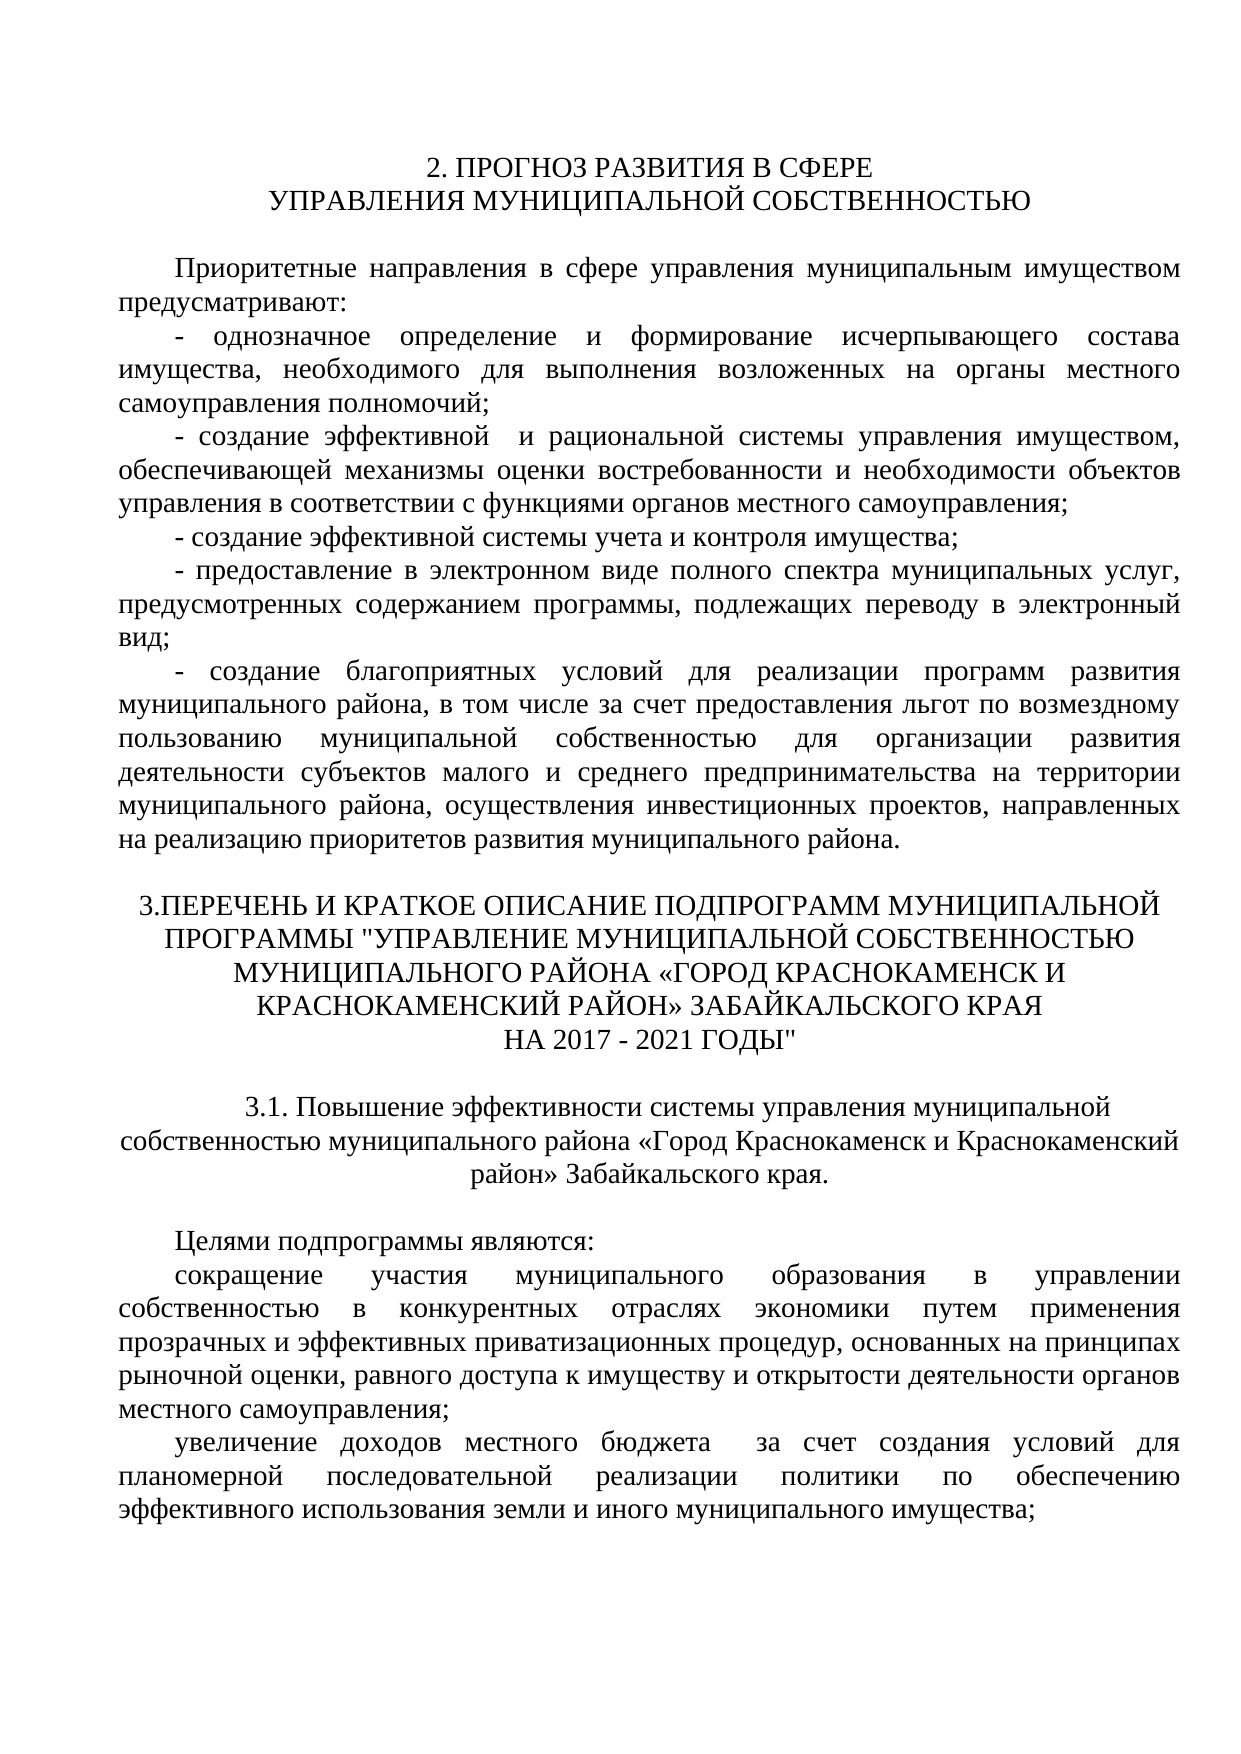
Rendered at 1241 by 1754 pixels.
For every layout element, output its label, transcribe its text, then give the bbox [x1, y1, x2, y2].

title НА 2017 - 2021 ГОДЫ" [118, 1022, 1181, 1056]
text - создание благоприятных условий для реализации программ развития муниципального района, в том числе за счет предоставления льгот по возмездному пользованию муниципальной собственностью для организации развития деятельности субъектов малого и среднего предпринимательства на территории муниципального района, осуществления инвестиционных проектов, направленных на реализацию приоритетов развития муниципального района. [118, 653, 1181, 854]
text - предоставление в электронном виде полного спектра муниципальных услуг, предусмотренных содержанием программы, подлежащих переводу в электронный вид; [118, 552, 1181, 653]
text - однозначное определение и формирование исчерпывающего состава имущества, необходимого для выполнения возложенных на органы местного самоуправления полномочий; [118, 318, 1181, 418]
text - создание эффективной системы учета и контроля имущества; [118, 519, 1181, 552]
title 3.ПЕРЕЧЕНЬ И КРАТКОЕ ОПИСАНИЕ ПОДПРОГРАММ МУНИЦИПАЛЬНОЙ ПРОГРАММЫ "УПРАВЛЕНИЕ МУНИЦИПАЛЬНОЙ СОБСТВЕННОСТЬЮ МУНИЦИПАЛЬНОГО РАЙОНА «ГОРОД КРАСНОКАМЕНСК И КРАСНОКАМЕНСКИЙ РАЙОН» ЗАБАЙКАЛЬСКОГО КРАЯ [118, 888, 1181, 1022]
text увеличение доходов местного бюджета за счет создания условий для планомерной последовательной реализации политики по обеспечению эффективного использования земли и иного муниципального имущества; [118, 1424, 1181, 1525]
text 3.1. Повышение эффективности системы управления муниципальной собственностью муниципального района «Город Краснокаменск и Краснокаменский район» Забайкальского края. [118, 1089, 1181, 1190]
text - создание эффективной и рациональной системы управления имуществом, обеспечивающей механизмы оценки востребованности и необходимости объектов управления в соответствии с функциями органов местного самоуправления; [118, 418, 1181, 519]
text УПРАВЛЕНИЯ МУНИЦИПАЛЬНОЙ СОБСТВЕННОСТЬЮ [118, 183, 1181, 217]
text Целями подпрограммы являются: [118, 1223, 1181, 1257]
text 2. ПРОГНОЗ РАЗВИТИЯ В СФЕРЕ [118, 150, 1181, 183]
text сокращение участия муниципального образования в управлении собственностью в конкурентных отраслях экономики путем применения прозрачных и эффективных приватизационных процедур, основанных на принципах рыночной оценки, равного доступа к имуществу и открытости деятельности органов местного самоуправления; [118, 1257, 1181, 1424]
text Приоритетные направления в сфере управления муниципальным имуществом предусматривают: [118, 251, 1181, 318]
